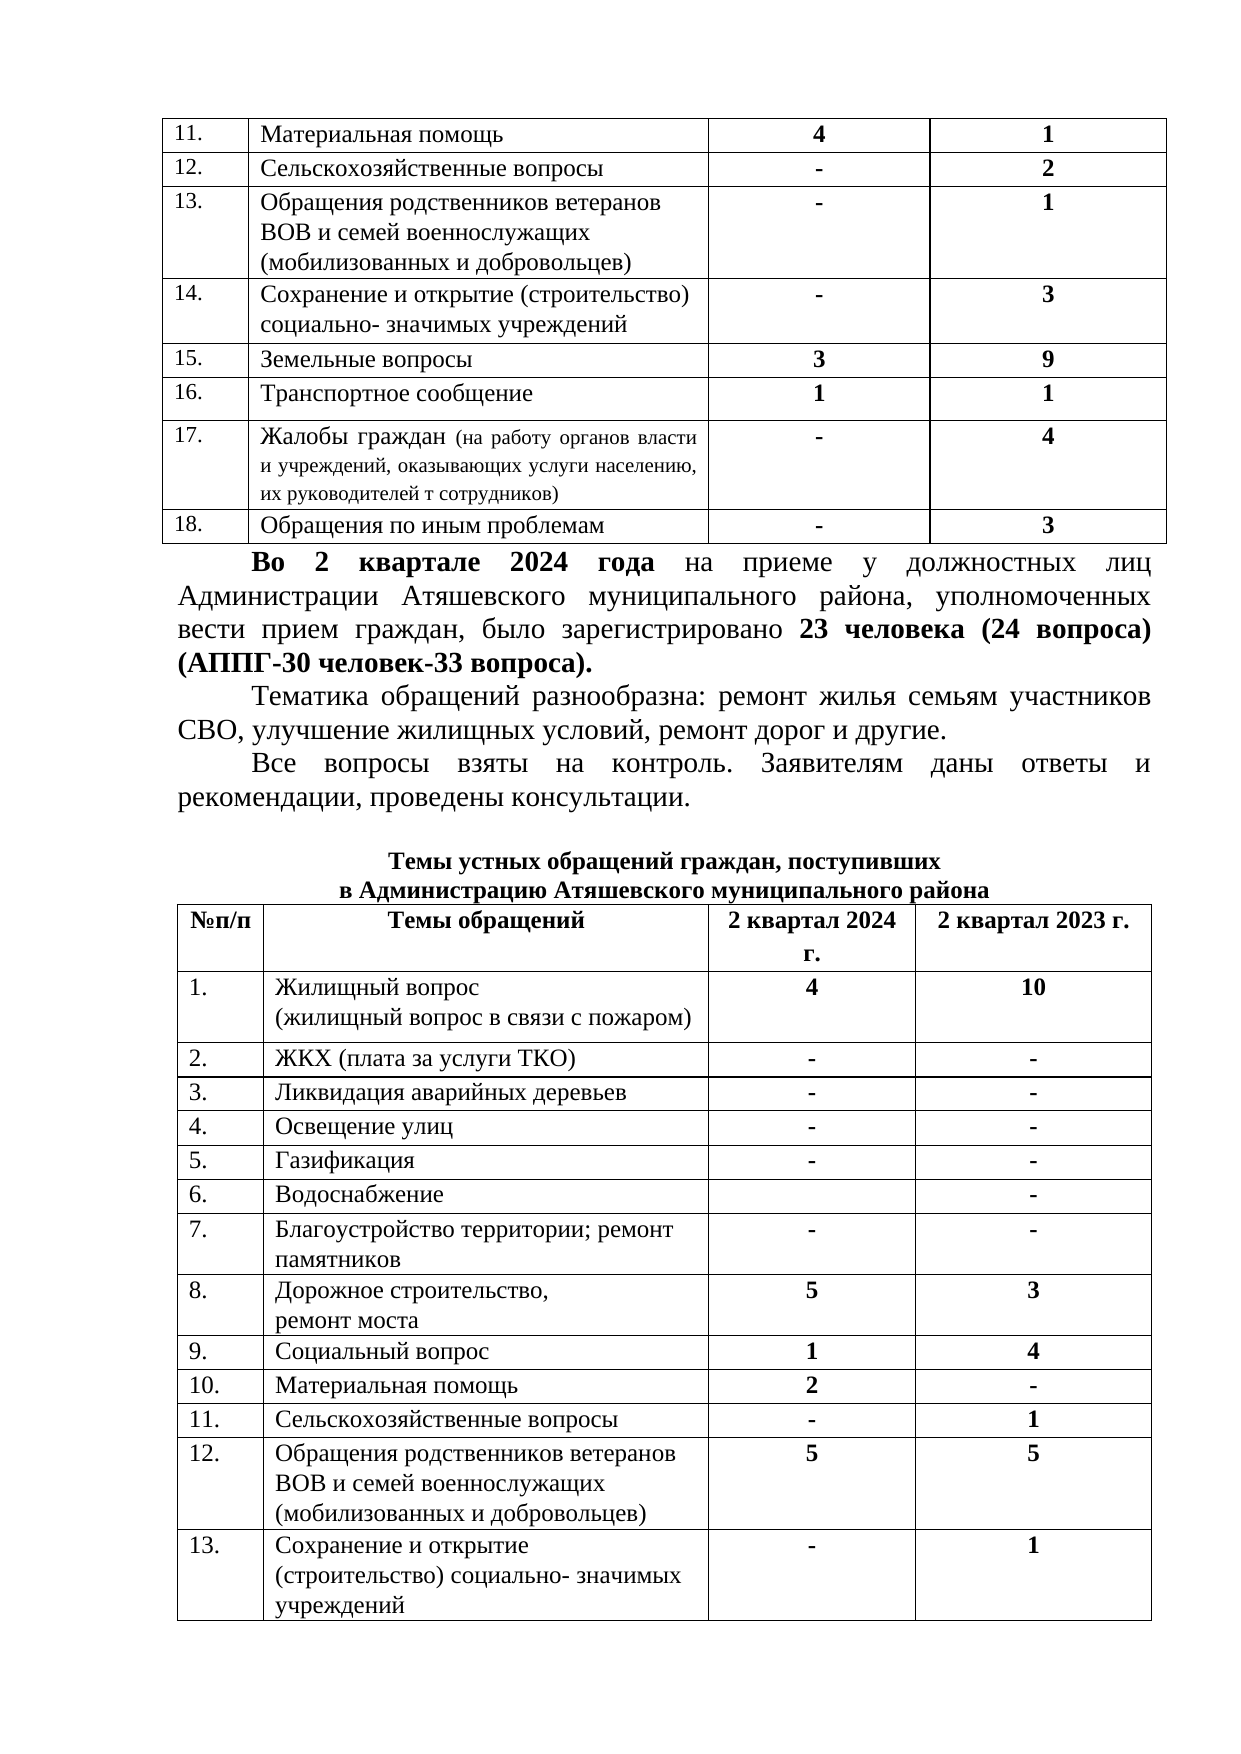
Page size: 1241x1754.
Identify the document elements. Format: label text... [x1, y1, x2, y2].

table_cell Материальная помощь [264, 1370, 708, 1403]
table_cell 2 [931, 153, 1166, 186]
table_cell 12. [163, 153, 248, 186]
table_cell 9 [931, 344, 1166, 377]
table_cell 18. [163, 510, 248, 543]
table_cell Газификация [264, 1146, 708, 1178]
table_cell - [709, 421, 929, 509]
table_cell 4 [709, 119, 929, 152]
table_cell ЖКХ (плата за услуги ТКО) [264, 1043, 708, 1076]
table_cell 12. [178, 1438, 263, 1529]
table_cell 1 [709, 378, 929, 420]
table_cell Жалобы граждан (на работу органов власти и учреждений, оказывающих услуги населению, их руководителей т сотрудников) [249, 421, 708, 509]
table_cell Транспортное сообщение [249, 378, 708, 420]
table_cell 11. [163, 119, 248, 152]
table_cell Социальный вопрос [264, 1336, 708, 1369]
table_cell - [709, 187, 929, 278]
table_cell Освещение улиц [264, 1111, 708, 1144]
table_cell 5 [709, 1275, 915, 1335]
table_cell 1 [709, 1336, 915, 1369]
table_cell 10 [916, 972, 1151, 1042]
table_cell 1 [916, 1530, 1151, 1620]
table_cell Обращения по иным проблемам [249, 510, 708, 543]
table_cell 13. [178, 1530, 263, 1620]
table_cell - [709, 1043, 915, 1076]
table_cell Жилищный вопрос (жилищный вопрос в связи с пожаром) [264, 972, 708, 1042]
table_cell 4 [709, 972, 915, 1042]
table_cell 3. [178, 1078, 263, 1110]
table_cell 6. [178, 1180, 263, 1213]
table_cell - [709, 510, 929, 543]
table_cell 1 [931, 378, 1166, 420]
table_cell 1 [931, 187, 1166, 278]
table_cell 11. [178, 1404, 263, 1437]
table_cell 14. [163, 279, 248, 343]
table_cell 5 [916, 1438, 1151, 1529]
table_cell 15. [163, 344, 248, 377]
table_cell - [916, 1146, 1151, 1178]
table_cell Земельные вопросы [249, 344, 708, 377]
table_cell Сельскохозяйственные вопросы [264, 1404, 708, 1437]
table_cell Материальная помощь [249, 119, 708, 152]
table_cell - [709, 1111, 915, 1144]
table_cell 3 [916, 1275, 1151, 1335]
table_cell Водоснабжение [264, 1180, 708, 1213]
table_cell 9. [178, 1336, 263, 1369]
table_header Темы обращений [264, 905, 708, 971]
table_cell 1 [916, 1404, 1151, 1437]
table_cell - [709, 1530, 915, 1620]
table_cell 3 [931, 510, 1166, 543]
table_cell - [709, 1214, 915, 1274]
table_cell 4 [931, 421, 1166, 509]
table_cell Сельскохозяйственные вопросы [249, 153, 708, 186]
table_cell 5. [178, 1146, 263, 1178]
table_cell 7. [178, 1214, 263, 1274]
text Во 2 квартале 2024 года на приеме у должностных лиц Администрации Атяшевского муниципального района, уполномоченных вести прием граждан, было зарегистрировано 23 человека (24 вопроса) (АППГ-30 человек-33 вопроса). [177, 544, 1152, 678]
table_cell Сохранение и открытие (строительство) социально- значимых учреждений [264, 1530, 708, 1620]
table_cell - [916, 1214, 1151, 1274]
table_cell - [709, 279, 929, 343]
text Темы устных обращений граждан, поступивших [177, 846, 1152, 875]
table_cell Обращения родственников ветеранов ВОВ и семей военнослужащих (мобилизованных и добровольцев) [264, 1438, 708, 1529]
table_cell Сохранение и открытие (строительство) социально- значимых учреждений [249, 279, 708, 343]
table_cell - [709, 1078, 915, 1110]
table_cell 13. [163, 187, 248, 278]
table_cell - [916, 1078, 1151, 1110]
table_cell 1 [931, 119, 1166, 152]
table_cell Обращения родственников ветеранов ВОВ и семей военнослужащих (мобилизованных и добровольцев) [249, 187, 708, 278]
text Тематика обращений разнообразна: ремонт жилья семьям участников СВО, улучшение жилищных условий, ремонт дорог и другие. [177, 678, 1152, 746]
table_cell - [916, 1043, 1151, 1076]
table_cell [709, 1180, 915, 1213]
table_cell 2 [709, 1370, 915, 1403]
table_cell 4. [178, 1111, 263, 1144]
table_header 2 квартал 2024 г. [709, 905, 915, 971]
table_cell 16. [163, 378, 248, 420]
table_cell - [916, 1180, 1151, 1213]
table_header 2 квартал 2023 г. [916, 905, 1151, 971]
table_cell 1. [178, 972, 263, 1042]
table_cell 4 [916, 1336, 1151, 1369]
table_cell 8. [178, 1275, 263, 1335]
table_cell 17. [163, 421, 248, 509]
table_cell 5 [709, 1438, 915, 1529]
table_cell 2. [178, 1043, 263, 1076]
table_header №п/п [178, 905, 263, 971]
table_cell Ликвидация аварийных деревьев [264, 1078, 708, 1110]
table_cell - [916, 1111, 1151, 1144]
table_cell - [709, 1404, 915, 1437]
table_cell - [916, 1370, 1151, 1403]
table_cell - [709, 1146, 915, 1178]
table_cell Дорожное строительство, ремонт моста [264, 1275, 708, 1335]
table_cell Благоустройство территории; ремонт памятников [264, 1214, 708, 1274]
table_cell - [709, 153, 929, 186]
text Все вопросы взяты на контроль. Заявителям даны ответы и рекомендации, проведены консультации. [177, 746, 1152, 813]
table_cell 10. [178, 1370, 263, 1403]
text в Администрацию Атяшевского муниципального района [177, 875, 1152, 904]
table_cell 3 [709, 344, 929, 377]
table_cell 3 [931, 279, 1166, 343]
